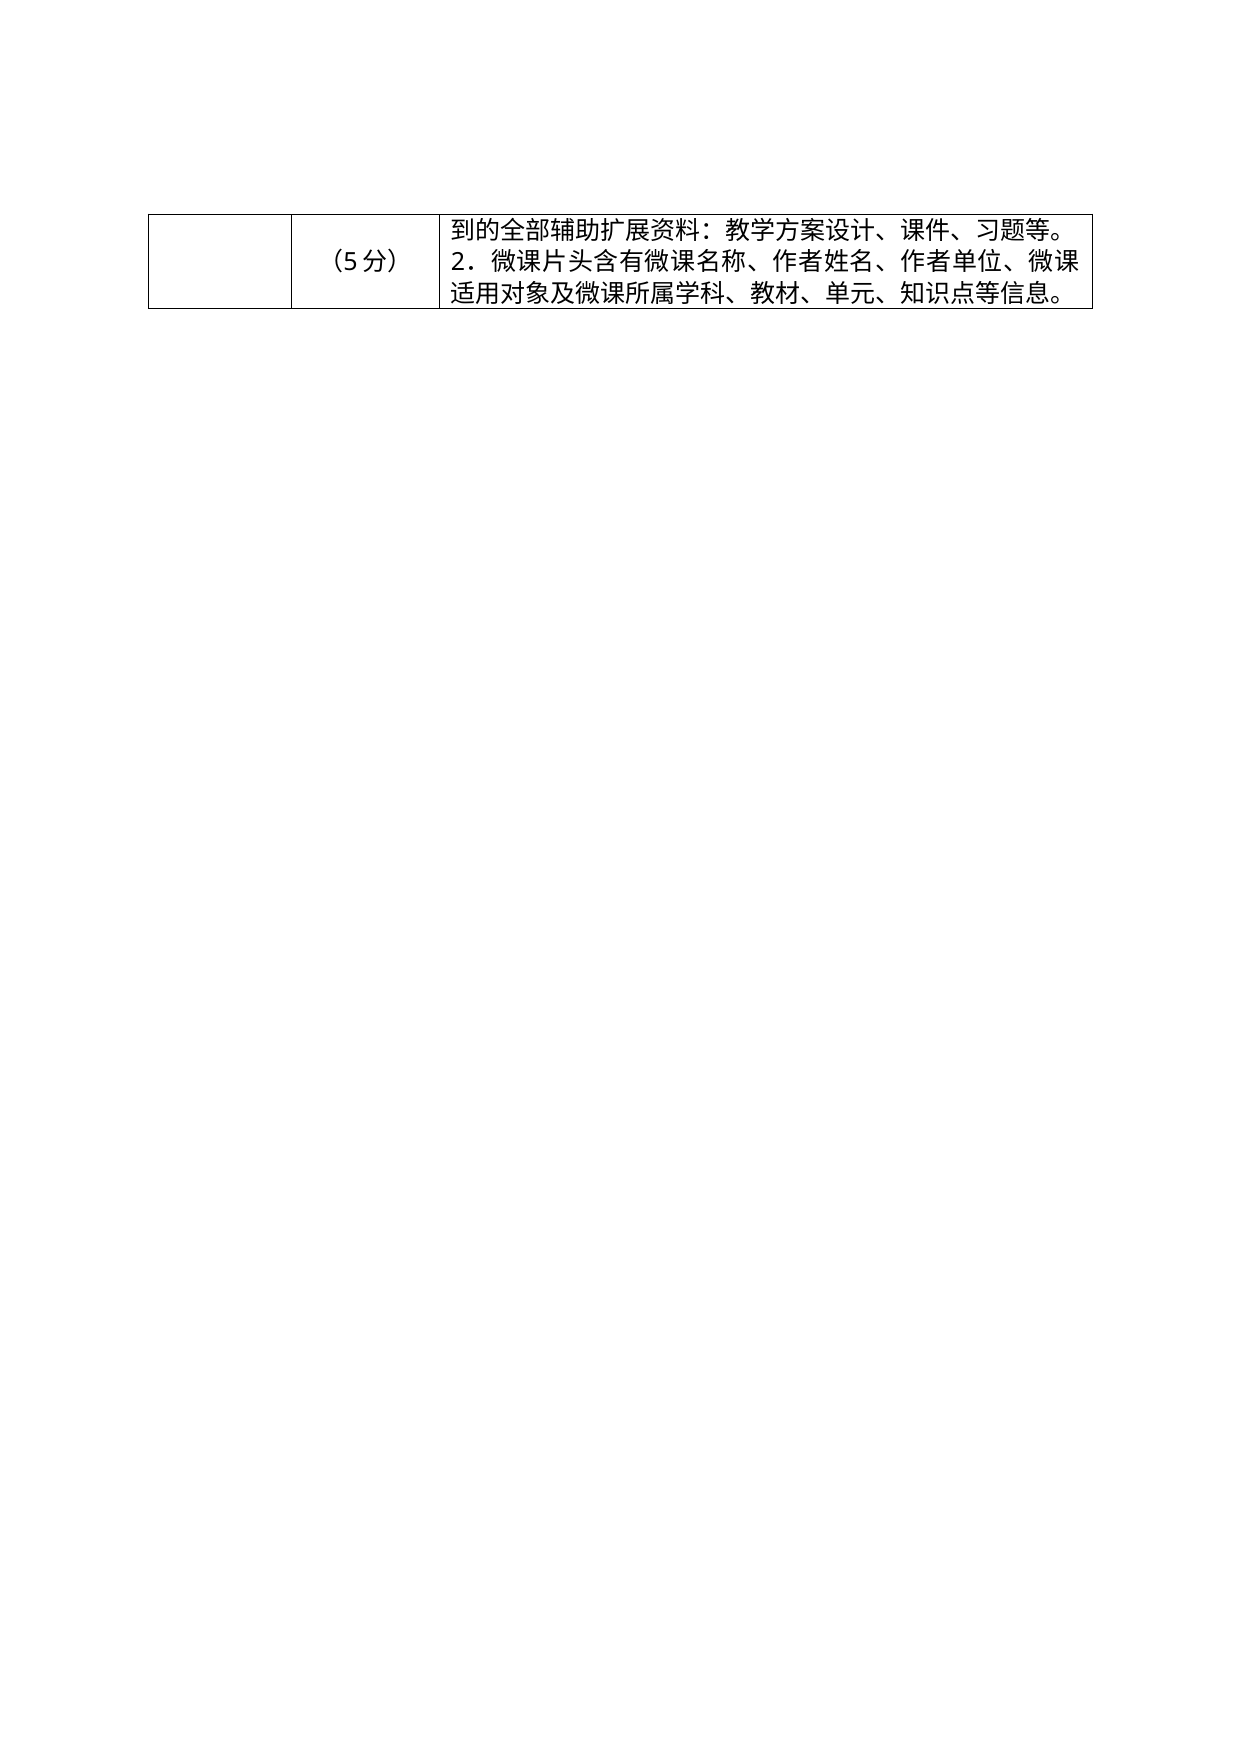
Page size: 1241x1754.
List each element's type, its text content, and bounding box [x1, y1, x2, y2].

table_cell 结构完整 （5分） [292, 215, 439, 308]
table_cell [440, 215, 1092, 308]
